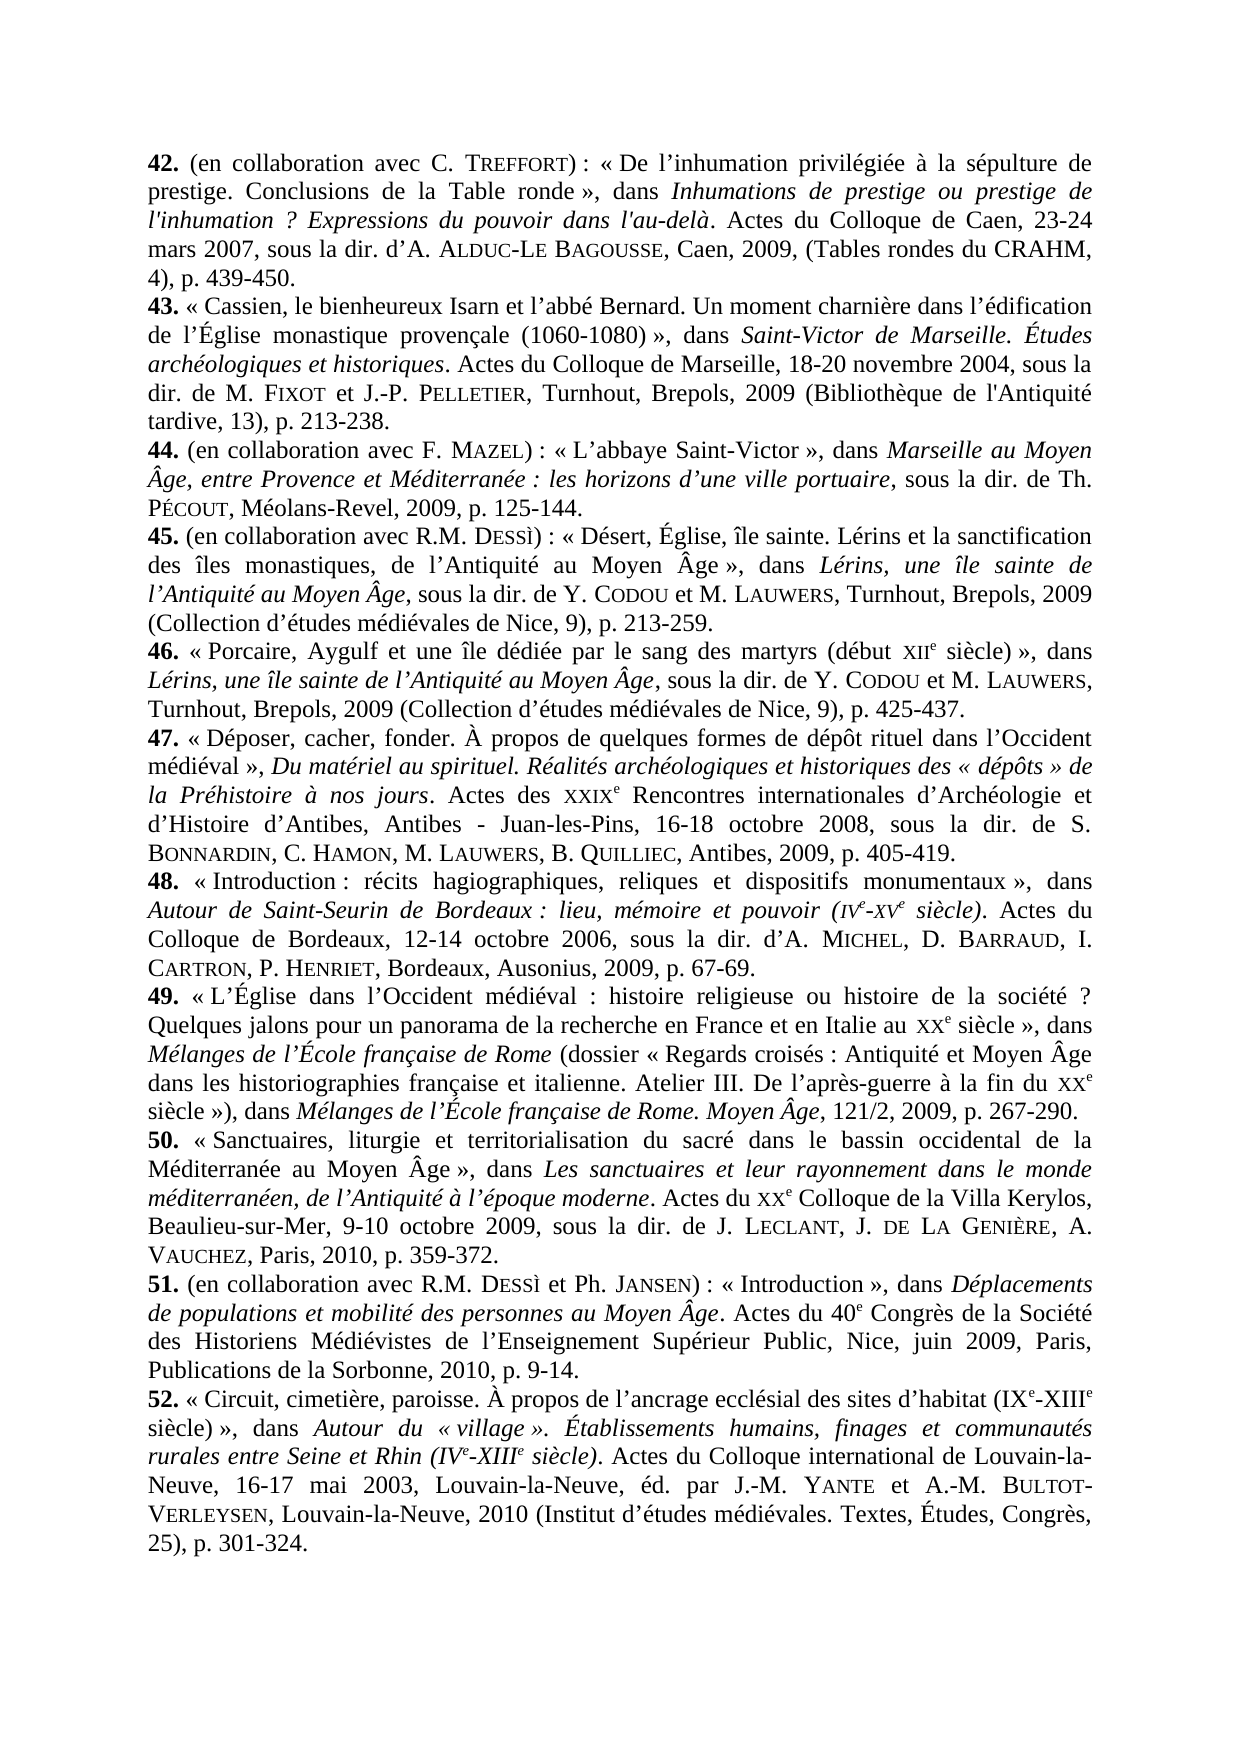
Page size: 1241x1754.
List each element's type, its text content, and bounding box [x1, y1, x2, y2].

text 52. « Circuit, cimetière, paroisse. à propos de l’ancrage ecclésial des sites d’habitat (IXe-XIIIe siècle) », dans Autour du « village ». établissements humains, finages et communautés rurales entre Seine et Rhin (IVe-XIIIe siècle). Actes du Colloque international de Louvain-la-Neuve, 16-17 mai 2003, Louvain-la-Neuve, éd. par J.-M. Yante et A.-M. Bultot-Verleysen, Louvain-la-Neuve, 2010 (Institut d’études médiévales. Textes, Études, Congrès, 25), p. 301-324. [148, 1384, 1093, 1556]
text 49. « L’église dans l’Occident médiéval : histoire religieuse ou histoire de la société ? Quelques jalons pour un panorama de la recherche en France et en Italie au xxe siècle », dans Mélanges de l’école française de Rome (dossier « Regards croisés : Antiquité et Moyen Âge dans les historiographies française et italienne. Atelier III. De l’après-guerre à la fin du xxe siècle »), dans Mélanges de l’École française de Rome. Moyen Âge, 121/2, 2009, p. 267-290. [148, 981, 1093, 1125]
text 48. « Introduction : récits hagiographiques, reliques et dispositifs monumentaux », dans Autour de Saint-Seurin de Bordeaux : lieu, mémoire et pouvoir (ive-xve siècle). Actes du Colloque de Bordeaux, 12-14 octobre 2006, sous la dir. d’A. Michel, D. Barraud, I. Cartron, P. Henriet, Bordeaux, Ausonius, 2009, p. 67-69. [148, 866, 1093, 981]
text 45. (en collaboration avec R.M. Dessì) : « Désert, église, île sainte. Lérins et la sanctification des îles monastiques, de l’Antiquité au Moyen Âge », dans Lérins, une île sainte de l’Antiquité au Moyen Âge, sous la dir. de Y. Codou et M. Lauwers, Turnhout, Brepols, 2009 (Collection d’études médiévales de Nice, 9), p. 213-259. [148, 521, 1093, 636]
text 46. « Porcaire, Aygulf et une île dédiée par le sang des martyrs (début xiie siècle) », dans Lérins, une île sainte de l’Antiquité au Moyen Âge, sous la dir. de Y. Codou et M. Lauwers, Turnhout, Brepols, 2009 (Collection d’études médiévales de Nice, 9), p. 425-437. [148, 636, 1093, 723]
text 50. « Sanctuaires, liturgie et territorialisation du sacré dans le bassin occidental de la Méditerranée au Moyen Âge », dans Les sanctuaires et leur rayonnement dans le monde méditerranéen, de l’Antiquité à l’époque moderne. Actes du xxe Colloque de la Villa Kerylos, Beaulieu-sur-Mer, 9-10 octobre 2009, sous la dir. de J. Leclant, J. de La Genière, A. Vauchez, Paris, 2010, p. 359-372. [148, 1125, 1093, 1269]
text 44. (en collaboration avec F. Mazel) : « L’abbaye Saint-Victor », dans Marseille au Moyen Âge, entre Provence et Méditerranée : les horizons d’une ville portuaire, sous la dir. de Th. Pécout, Méolans-Revel, 2009, p. 125-144. [148, 435, 1093, 521]
text 42. (en collaboration avec C. Treffort) : « De l’inhumation privilégiée à la sépulture de prestige. Conclusions de la Table ronde », dans Inhumations de prestige ou prestige de l'inhumation ? Expressions du pouvoir dans l'au-delà. Actes du Colloque de Caen, 23-24 mars 2007, sous la dir. d’A. Alduc-Le Bagousse, Caen, 2009, (Tables rondes du CRAHM, 4), p. 439-450. [148, 148, 1093, 291]
text 43. « Cassien, le bienheureux Isarn et l’abbé Bernard. Un moment charnière dans l’édification de l’église monastique provençale (1060-1080) », dans Saint-Victor de Marseille. Études archéologiques et historiques. Actes du Colloque de Marseille, 18-20 novembre 2004, sous la dir. de M. Fixot et J.-P. Pelletier, Turnhout, Brepols, 2009 (Bibliothèque de l'Antiquité tardive, 13), p. 213-238. [148, 291, 1093, 435]
text 47. « Déposer, cacher, fonder. À propos de quelques formes de dépôt rituel dans l’Occident médiéval », Du matériel au spirituel. Réalités archéologiques et historiques des « dépôts » de la Préhistoire à nos jours. Actes des xxixe Rencontres internationales d’Archéologie et d’Histoire d’Antibes, Antibes - Juan-les-Pins, 16-18 octobre 2008, sous la dir. de S. Bonnardin, C. Hamon, M. Lauwers, B. Quilliec, Antibes, 2009, p. 405-419. [148, 723, 1093, 866]
text 51. (en collaboration avec R.M. Dessì et Ph. Jansen) : « Introduction », dans Déplacements de populations et mobilité des personnes au Moyen Âge. Actes du 40e Congrès de la Société des Historiens Médiévistes de l’Enseignement Supérieur Public, Nice, juin 2009, Paris, Publications de la Sorbonne, 2010, p. 9-14. [148, 1269, 1093, 1384]
